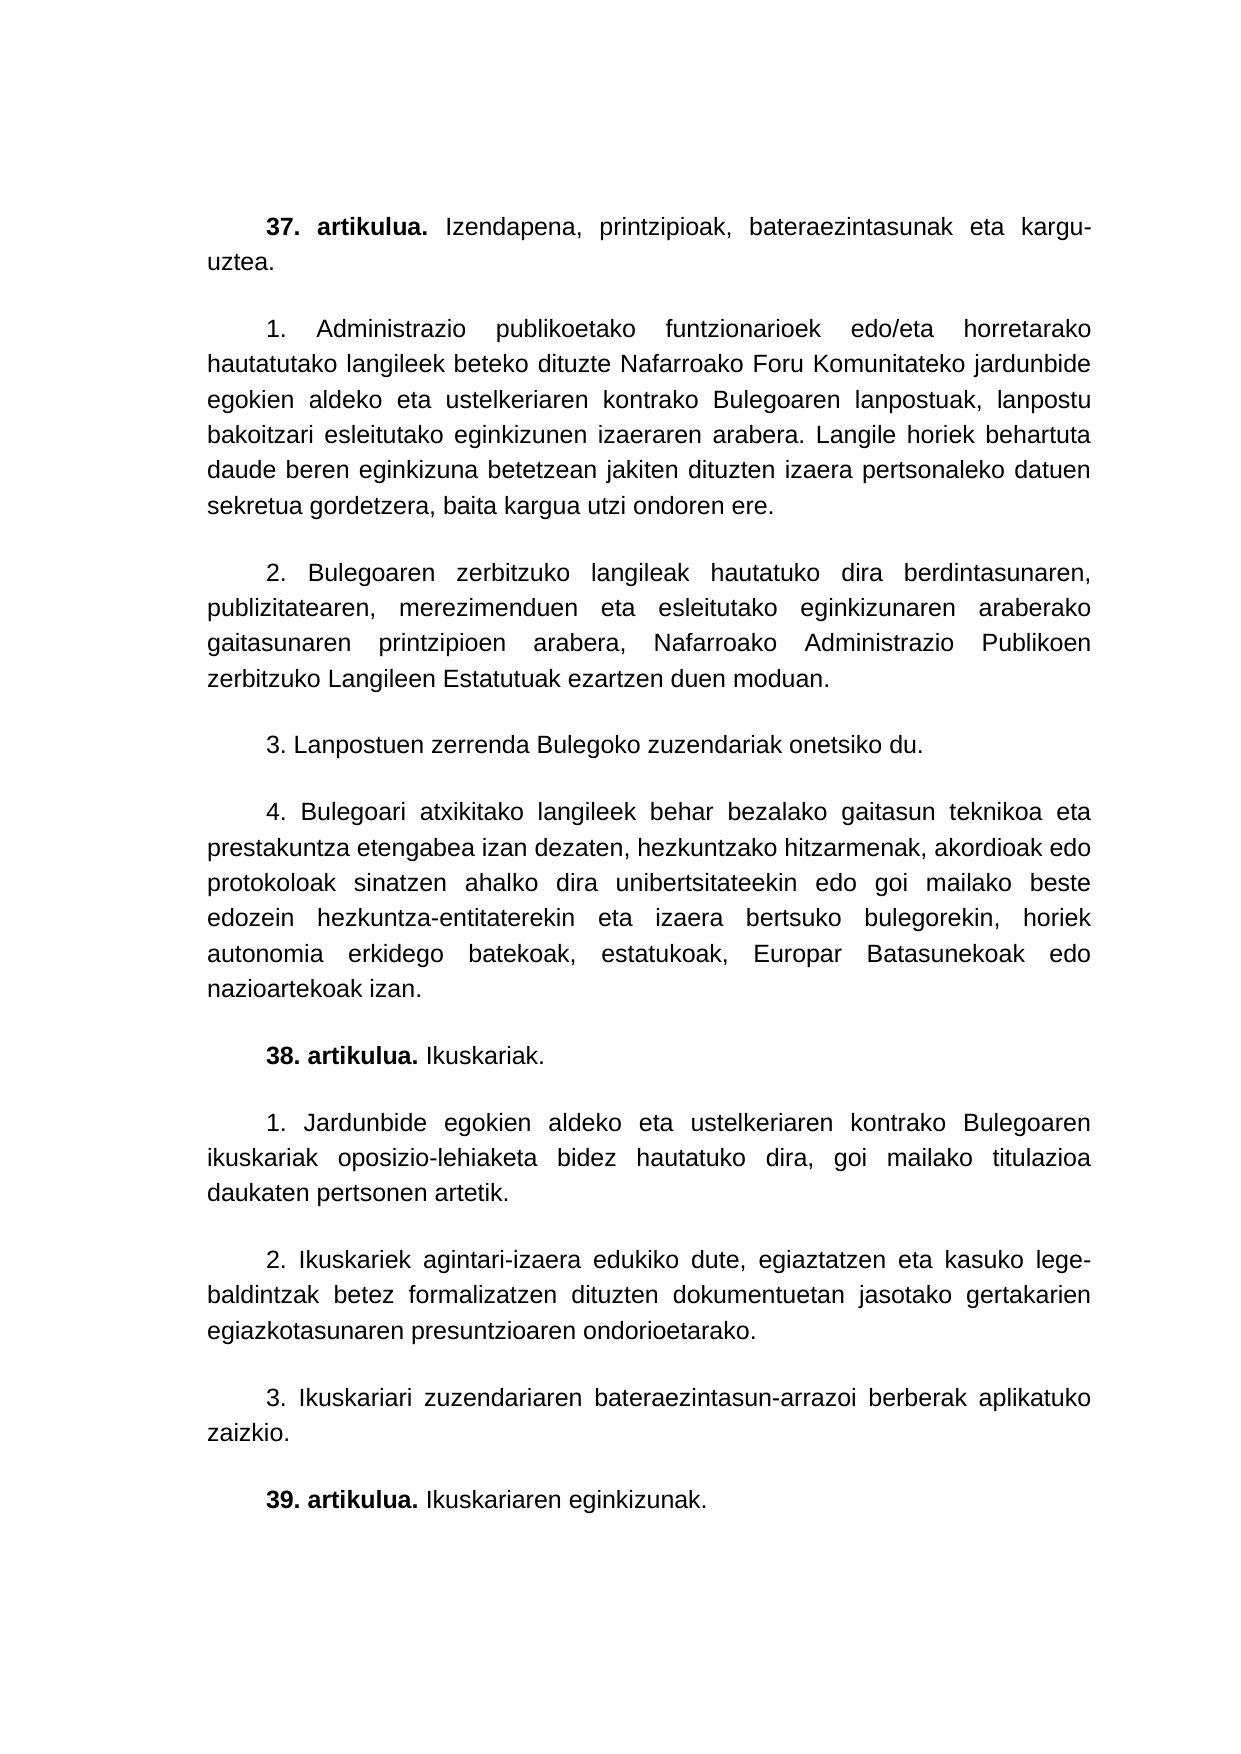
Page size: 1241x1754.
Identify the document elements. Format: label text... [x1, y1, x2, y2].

text 1. Administrazio publikoetako funtzionarioek edo/eta horretarako hautatutako langileek beteko dituzte Nafarroako Foru Komunitateko jardunbide egokien aldeko eta ustelkeriaren kontrako Bulegoaren lanpostuak, lanpostu bakoitzari esleitutako eginkizunen izaeraren arabera. Langile horiek behartuta daude beren eginkizuna betetzean jakiten dituzten izaera pertsonaleko datuen sekretua gordetzera, baita kargua utzi ondoren ere. [207, 309, 1092, 521]
text 3. Ikuskariari zuzendariaren bateraezintasun-arrazoi berberak aplikatuko zaizkio. [207, 1378, 1092, 1448]
text 37. artikulua. Izendapena, printzipioak, bateraezintasunak eta kargu-uztea. [207, 207, 1092, 278]
text 3. Lanpostuen zerrenda Bulegoko zuzendariak onetsiko du. [207, 726, 1092, 761]
text 1. Jardunbide egokien aldeko eta ustelkeriaren kontrako Bulegoaren ikuskariak oposizio-lehiaketa bidez hautatuko dira, goi mailako titulazioa daukaten pertsonen artetik. [207, 1103, 1092, 1209]
text 38. artikulua. Ikuskariak. [207, 1036, 1092, 1071]
text 39. artikulua. Ikuskariaren eginkizunak. [207, 1480, 1092, 1515]
text 2. Bulegoaren zerbitzuko langileak hautatuko dira berdintasunaren, publizitatearen, merezimenduen eta esleitutako eginkizunaren araberako gaitasunaren printzipioen arabera, Nafarroako Administrazio Publikoen zerbitzuko Langileen Estatutuak ezartzen duen moduan. [207, 553, 1092, 694]
text 2. Ikuskariek agintari-izaera edukiko dute, egiaztatzen eta kasuko lege-baldintzak betez formalizatzen dituzten dokumentuetan jasotako gertakarien egiazkotasunaren presuntzioaren ondorioetarako. [207, 1240, 1092, 1346]
text 4. Bulegoari atxikitako langileek behar bezalako gaitasun teknikoa eta prestakuntza etengabea izan dezaten, hezkuntzako hitzarmenak, akordioak edo protokoloak sinatzen ahalko dira unibertsitateekin edo goi mailako beste edozein hezkuntza-entitaterekin eta izaera bertsuko bulegorekin, horiek autonomia erkidego batekoak, estatukoak, Europar Batasunekoak edo nazioartekoak izan. [207, 792, 1092, 1005]
